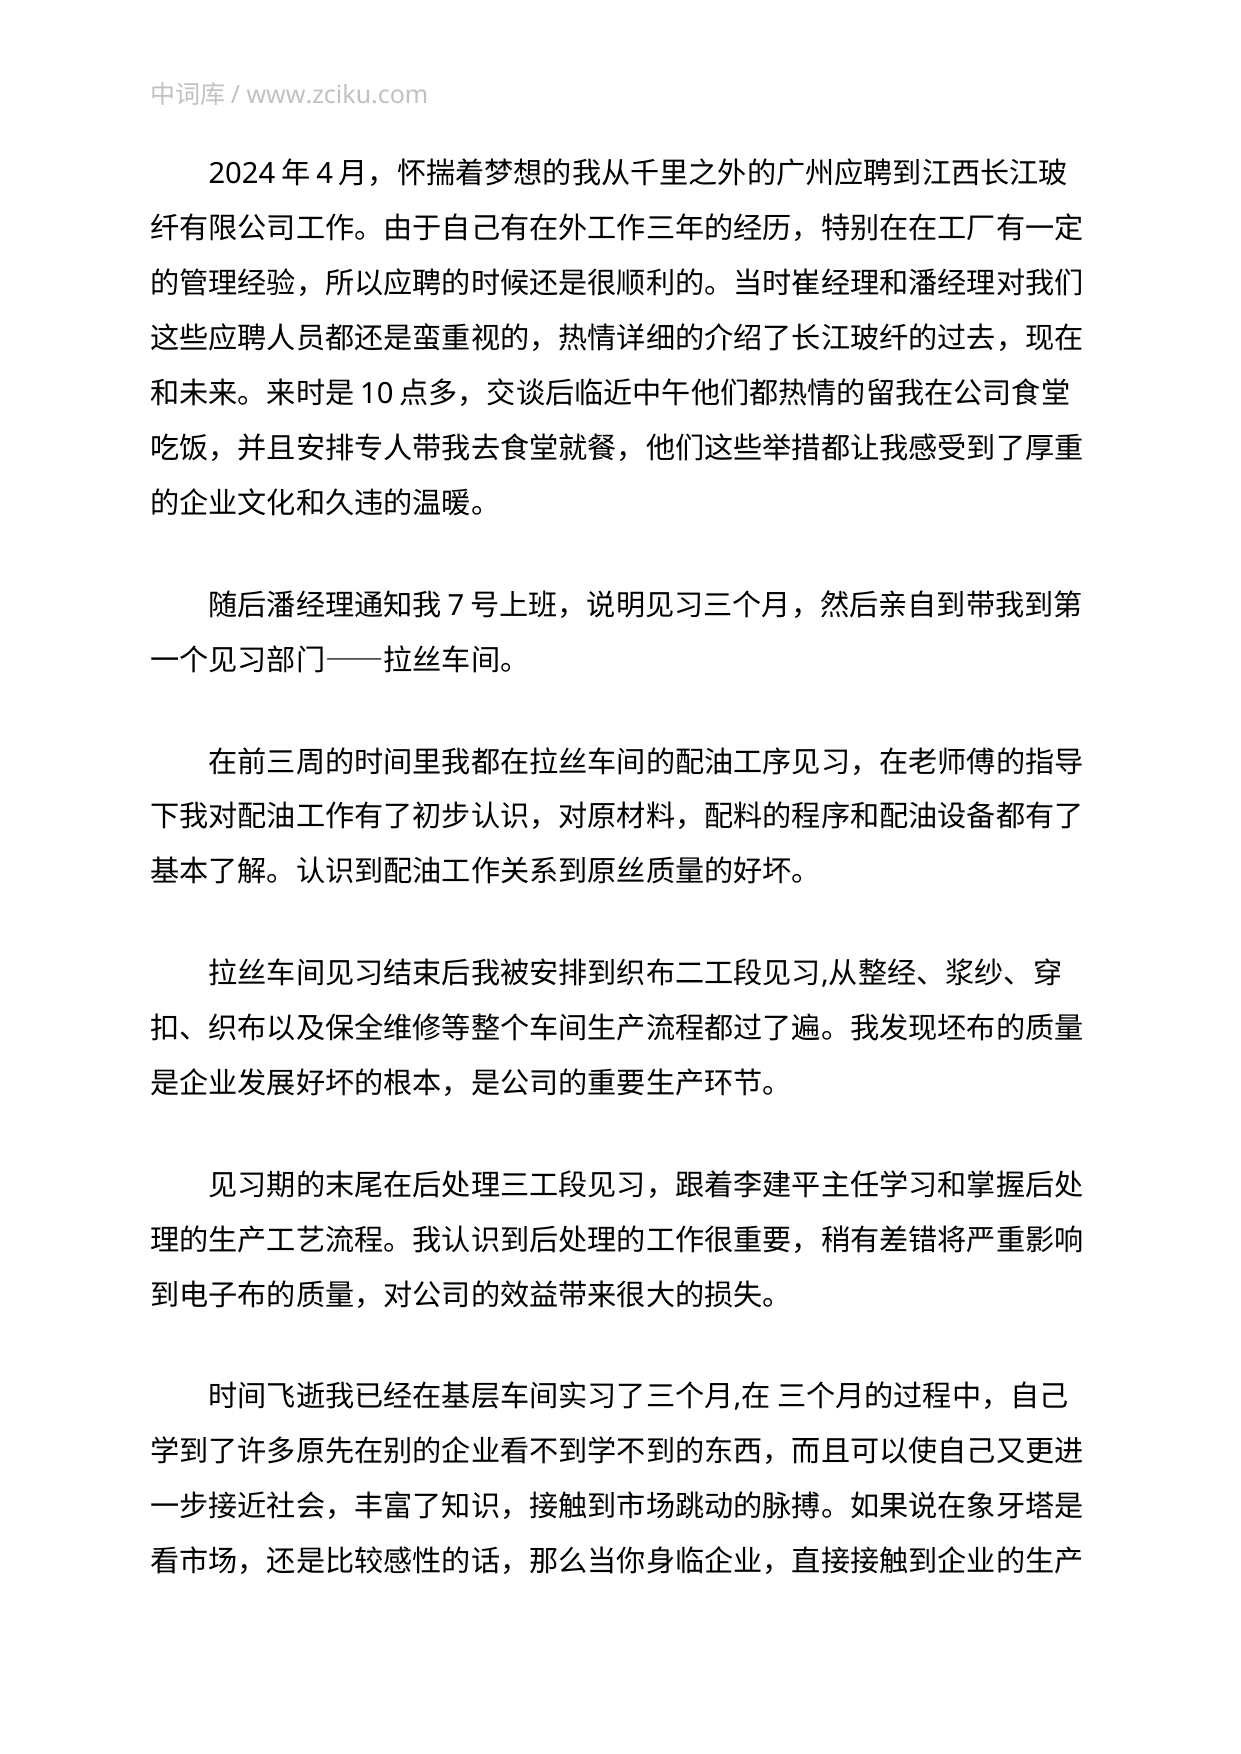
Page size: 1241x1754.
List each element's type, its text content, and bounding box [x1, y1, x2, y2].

text 2024年4月，怀揣着梦想的我从千里之外的广州应聘到江西长江玻纤有限公司工作。由于自己有在外工作三年的经历，特别在在工厂有一定的管理经验，所以应聘的时候还是很顺利的。当时崔经理和潘经理对我们这些应聘人员都还是蛮重视的，热情详细的介绍了长江玻纤的过去，现在和未来。来时是10点多，交谈后临近中午他们都热情的留我在公司食堂吃饭，并且安排专人带我去食堂就餐，他们这些举措都让我感受到了厚重的企业文化和久违的温暖。 [150, 150, 1090, 522]
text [150, 1373, 1090, 1580]
text 随后潘经理通知我7号上班，说明见习三个月，然后亲自到带我到第一个见习部门——拉丝车间。 [150, 581, 1090, 679]
text 见习期的末尾在后处理三工段见习，跟着李建平主任学习和掌握后处理的生产工艺流程。我认识到后处理的工作很重要，稍有差错将严重影响到电子布的质量，对公司的效益带来很大的损失。 [150, 1161, 1090, 1313]
text 在前三周的时间里我都在拉丝车间的配油工序见习，在老师傅的指导下我对配油工作有了初步认识，对原材料，配料的程序和配油设备都有了基本了解。认识到配油工作关系到原丝质量的好坏。 [150, 738, 1090, 890]
text 拉丝车间见习结束后我被安排到织布二工段见习,从整经、浆纱、穿扣、织布以及保全维修等整个车间生产流程都过了遍。我发现坯布的质量是企业发展好坏的根本，是公司的重要生产环节。 [150, 950, 1090, 1102]
